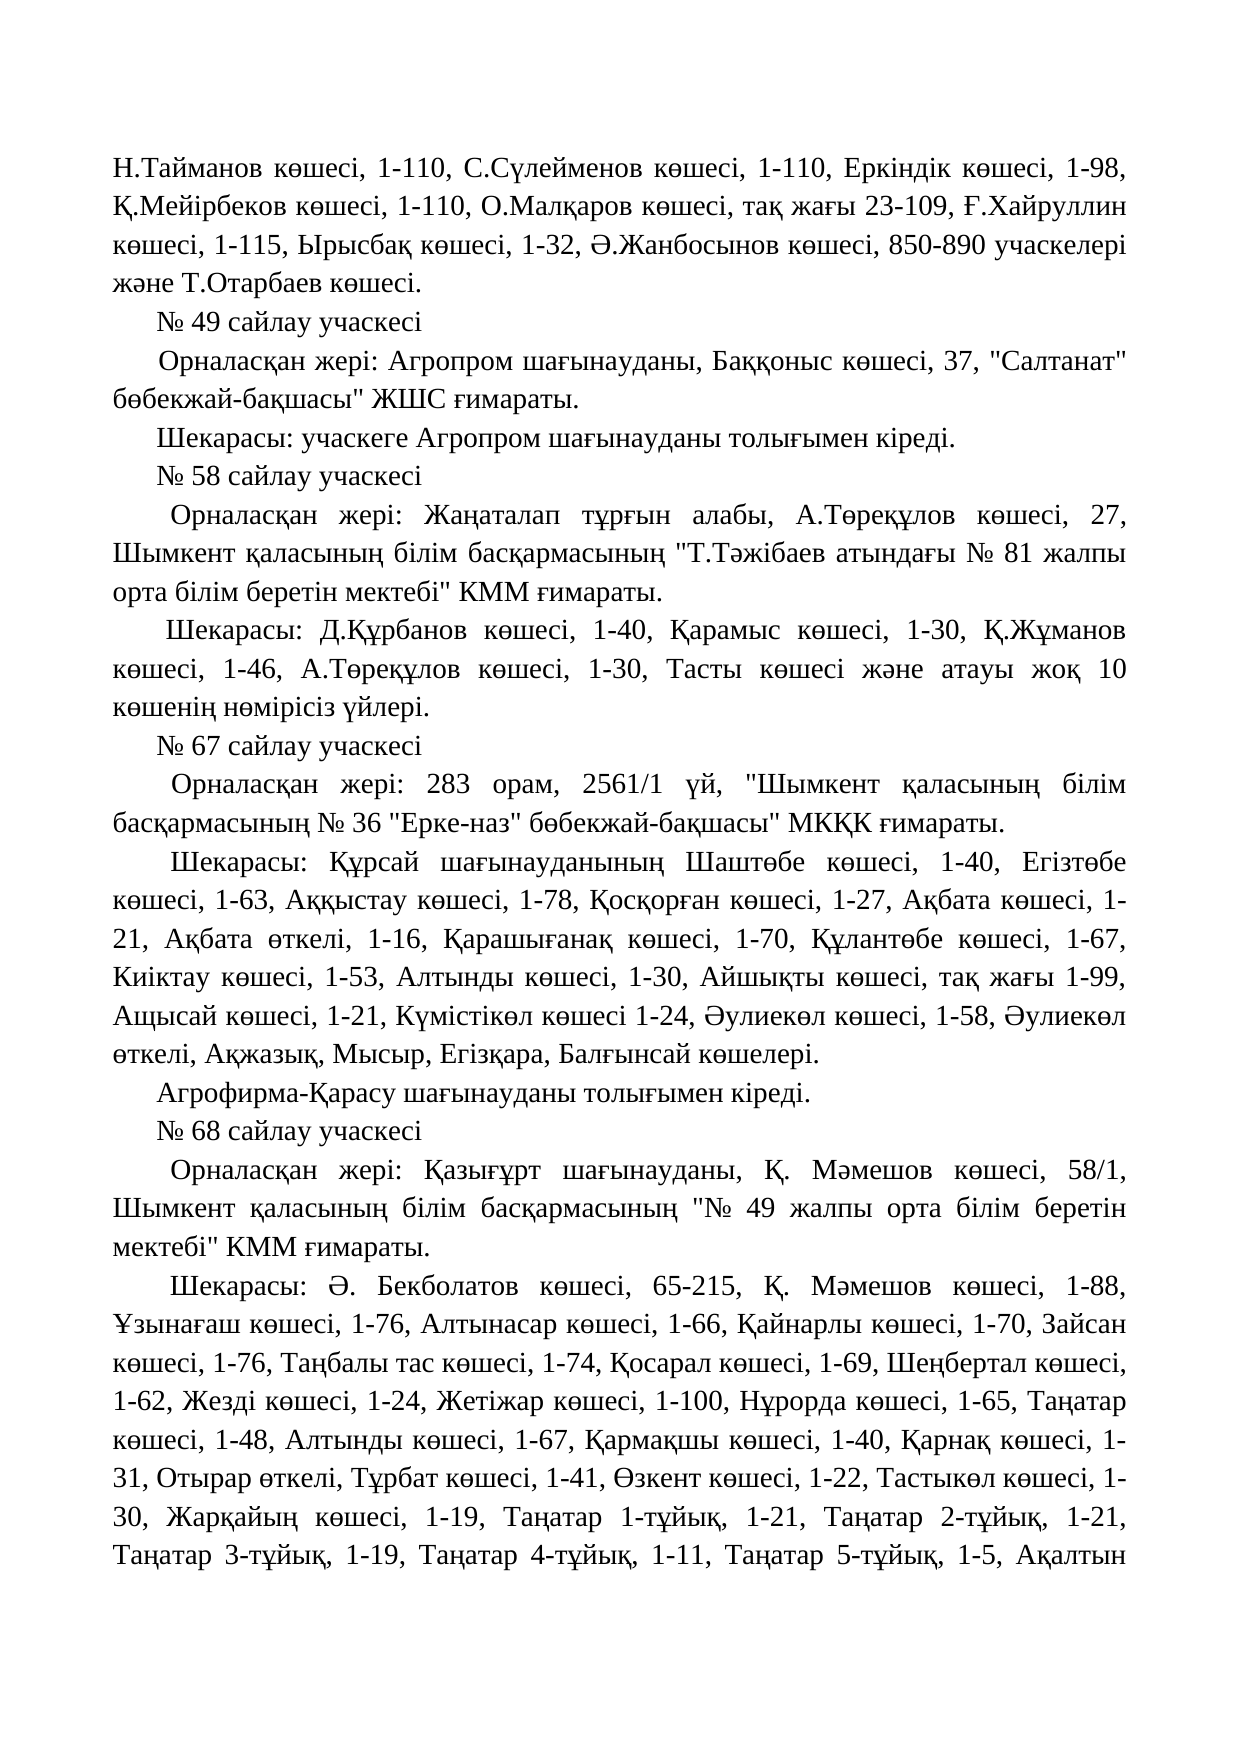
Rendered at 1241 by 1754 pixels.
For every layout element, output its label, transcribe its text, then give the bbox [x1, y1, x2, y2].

text Орналасқан жері: 283 орам, 2561/1 үй, "Шымкент қаласының білім басқармасының № 36 "Ерке-наз" бөбекжай-бақшасы" МКҚК ғимараты. [112, 767, 1128, 839]
text Орналасқан жері: Жаңаталап тұрғын алабы, А.Төреқұлов көшесі, 27, Шымкент қаласының білім басқармасының "Т.Тәжібаев атындағы № 81 жалпы орта білім беретін мектебі" КММ ғимараты. [112, 497, 1128, 607]
text № 68 сайлау учаскесі [112, 1113, 1128, 1147]
text Шекарасы: Құрсай шағынауданының Шаштөбе көшесі, 1-40, Егізтөбе көшесі, 1-63, Аққыстау көшесі, 1-78, Қосқорған көшесі, 1-27, Ақбата көшесі, 1-21, Ақбата өткелі, 1-16, Қарашығанақ көшесі, 1-70, Құлантөбе көшесі, 1-67, Киіктау көшесі, 1-53, Алтынды көшесі, 1-30, Айшықты көшесі, тақ жағы 1-99, Ащысай көшесі, 1-21, Күмістікөл көшесі 1-24, Әулиекөл көшесі, 1-58, Әулиекөл өткелі, Ақжазық, Мысыр, Егізқара, Балғынсай көшелері. [112, 844, 1128, 1070]
text Орналасқан жері: Агропром шағынауданы, Баққоныс көшесі, 37, "Салтанат" бөбекжай-бақшасы" ЖШС ғимараты. [112, 343, 1128, 415]
text Шекарасы: Д.Құрбанов көшесі, 1-40, Қарамыс көшесі, 1-30, Қ.Жұманов көшесі, 1-46, А.Төреқұлов көшесі, 1-30, Тасты көшесі және атауы жоқ 10 көшенің нөмірісіз үйлері. [112, 612, 1128, 723]
text № 67 сайлау учаскесі [112, 728, 1128, 762]
text Орналасқан жері: Қазығұрт шағынауданы, Қ. Мәмешов көшесі, 58/1, Шымкент қаласының білім басқармасының "№ 49 жалпы орта білім беретін мектебі" КММ ғимараты. [112, 1152, 1128, 1263]
text № 49 сайлау учаскесі [112, 304, 1128, 338]
text № 58 сайлау учаскесі [112, 458, 1128, 492]
text Шекарасы: учаскеге Агропром шағынауданы толығымен кіреді. [112, 420, 1128, 453]
text Агрофирма-Қарасу шағынауданы толығымен кіреді. [112, 1075, 1128, 1108]
